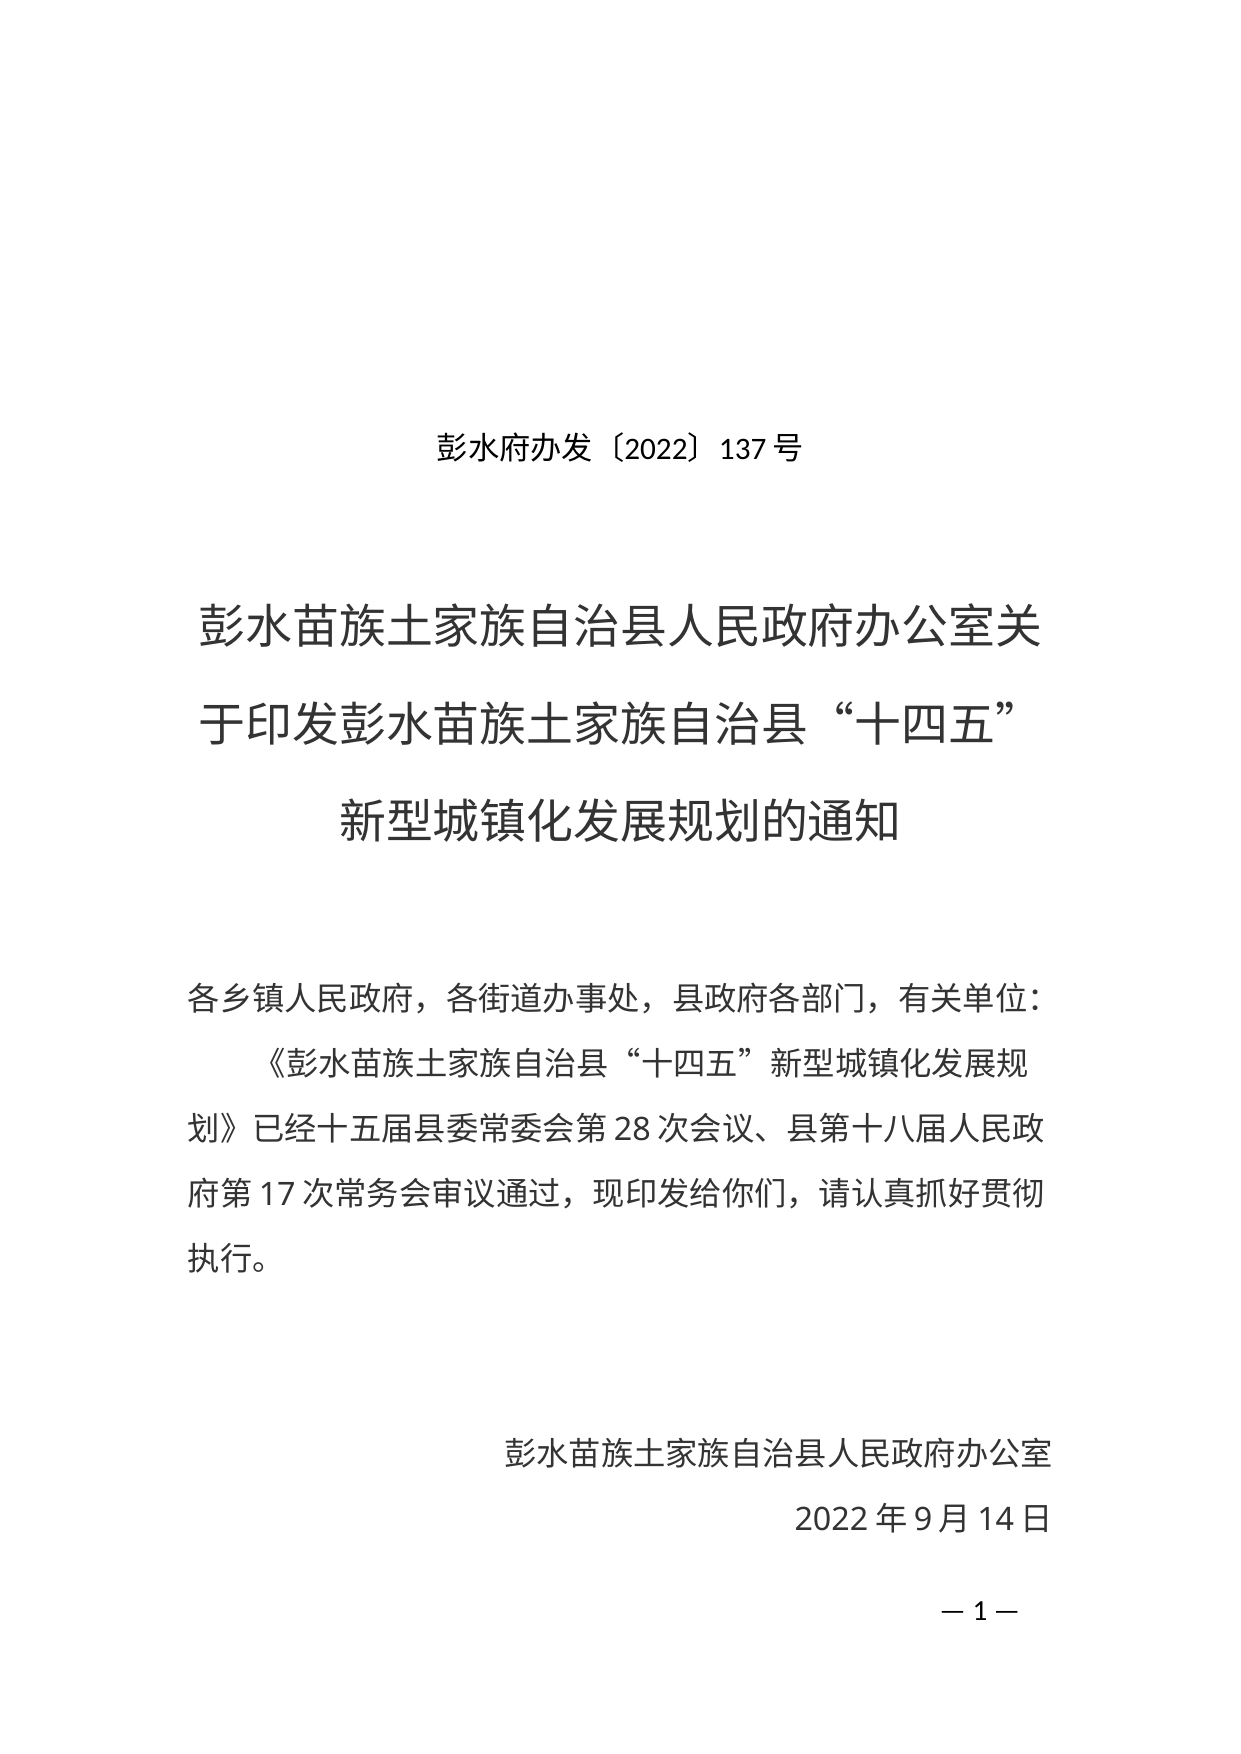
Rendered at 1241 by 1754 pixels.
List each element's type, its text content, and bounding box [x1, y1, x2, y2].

text 彭水苗族土家族自治县人民政府办公室 [187, 1418, 1053, 1483]
text 彭水苗族土家族自治县人民政府办公室关于印发彭水苗族土家族自治县“十四五”新型城镇化发展规划的通知 [187, 575, 1053, 867]
text 2022年9月14日 [187, 1483, 1053, 1548]
text 《彭水苗族土家族自治县“十四五”新型城镇化发展规划》已经十五届县委常委会第28次会议、县第十八届人民政府第17次常务会审议通过，现印发给你们，请认真抓好贯彻执行。 [187, 1028, 1053, 1288]
text 各乡镇人民政府，各街道办事处，县政府各部门，有关单位： [187, 963, 1053, 1028]
text 彭水府办发〔2022〕137号 [187, 413, 1053, 478]
